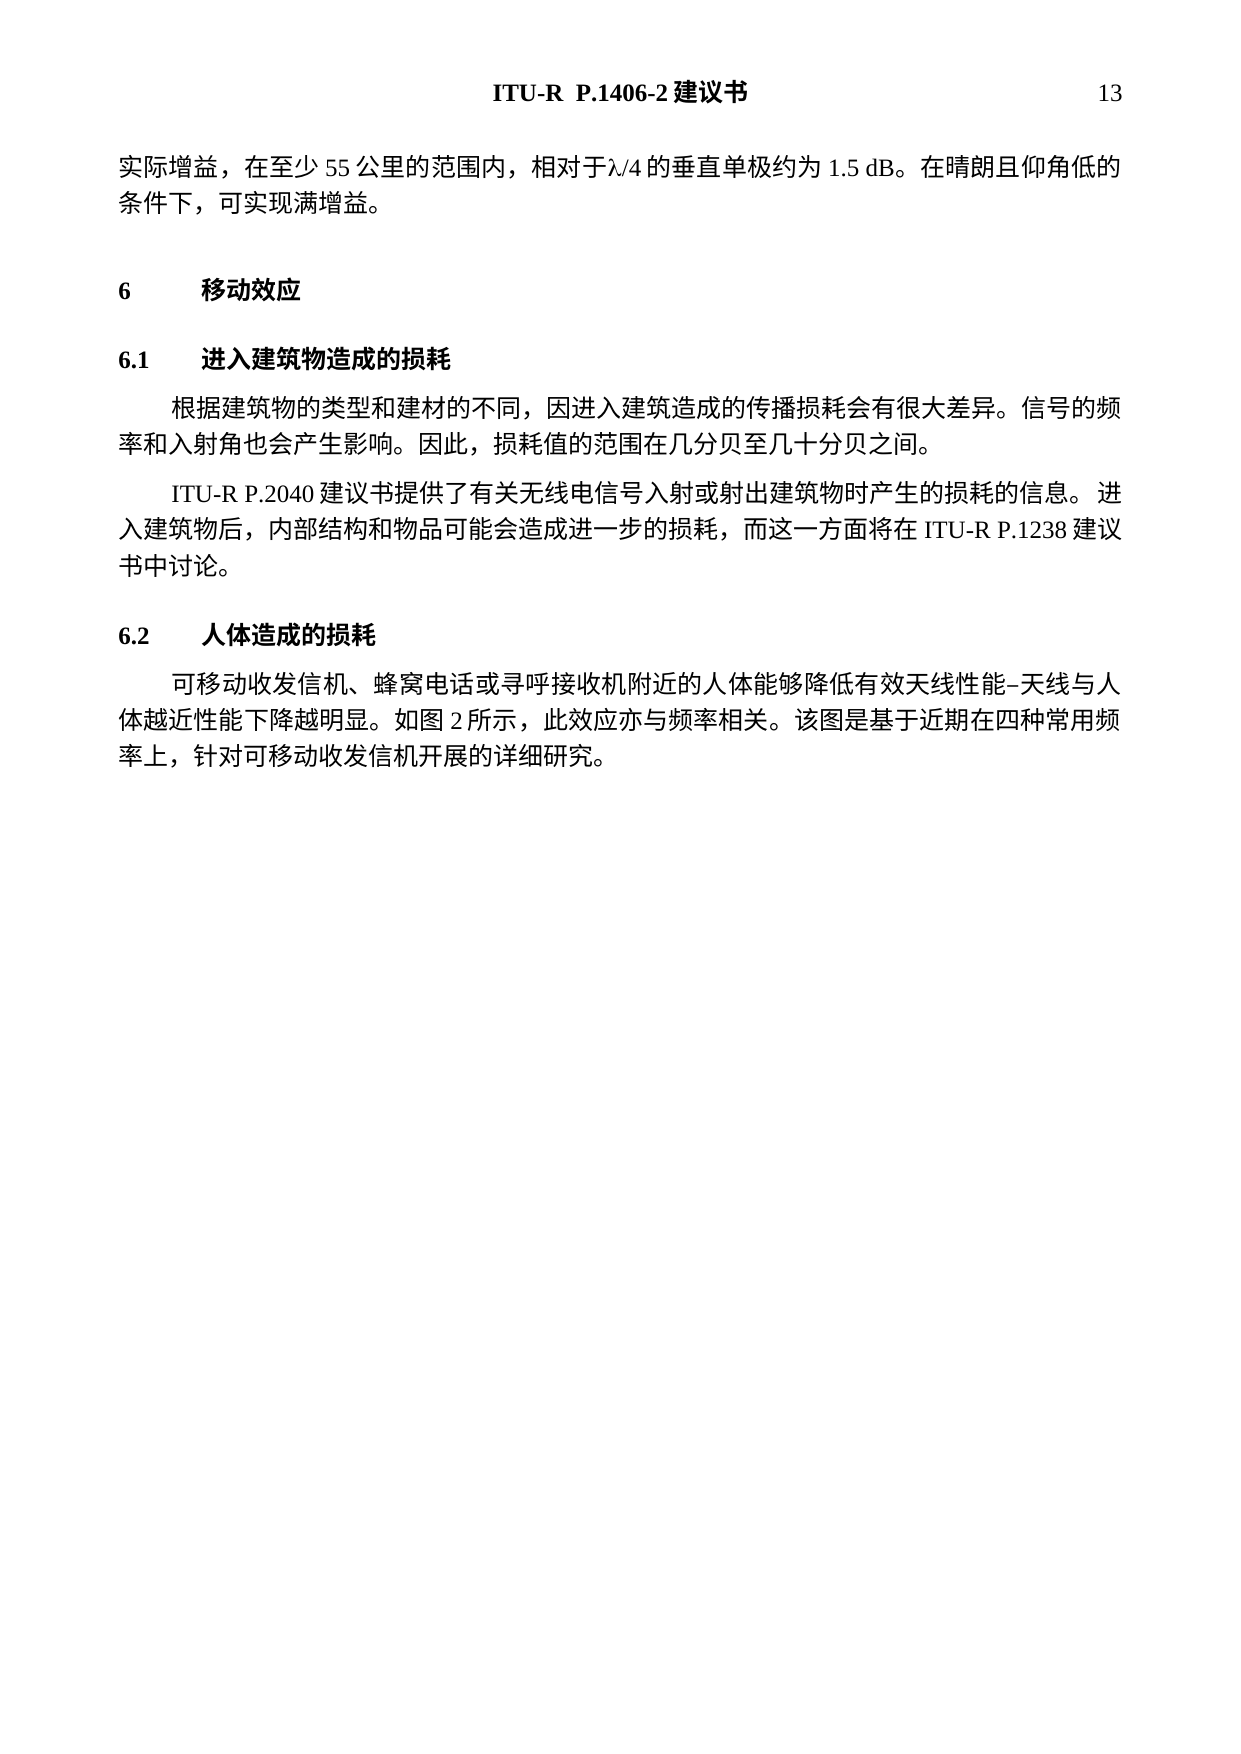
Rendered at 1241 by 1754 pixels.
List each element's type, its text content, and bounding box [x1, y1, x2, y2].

text 根据建筑物的类型和建材的不同，因进入建筑造成的传播损耗会有很大差异。信号的频率和入射角也会产生影响。因此，损耗值的范围在几分贝至几十分贝之间。 [118, 388, 1122, 461]
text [118, 148, 1122, 220]
subtitle 6.2 人体造成的损耗 [118, 616, 1122, 652]
subtitle 6 移动效应 [118, 270, 1122, 306]
text ITU-R P.2040建议书提供了有关无线电信号入射或射出建筑物时产生的损耗的信息。进入建筑物后，内部结构和物品可能会造成进一步的损耗，而这一方面将在ITU-R P.1238建议书中讨论。 [118, 473, 1122, 582]
subtitle 6.1 进入建筑物造成的损耗 [118, 340, 1122, 376]
text 可移动收发信机、蜂窝电话或寻呼接收机附近的人体能够降低有效天线性能–天线与人体越近性能下降越明显。如图2所示，此效应亦与频率相关。该图是基于近期在四种常用频率上，针对可移动收发信机开展的详细研究。 [118, 664, 1122, 773]
